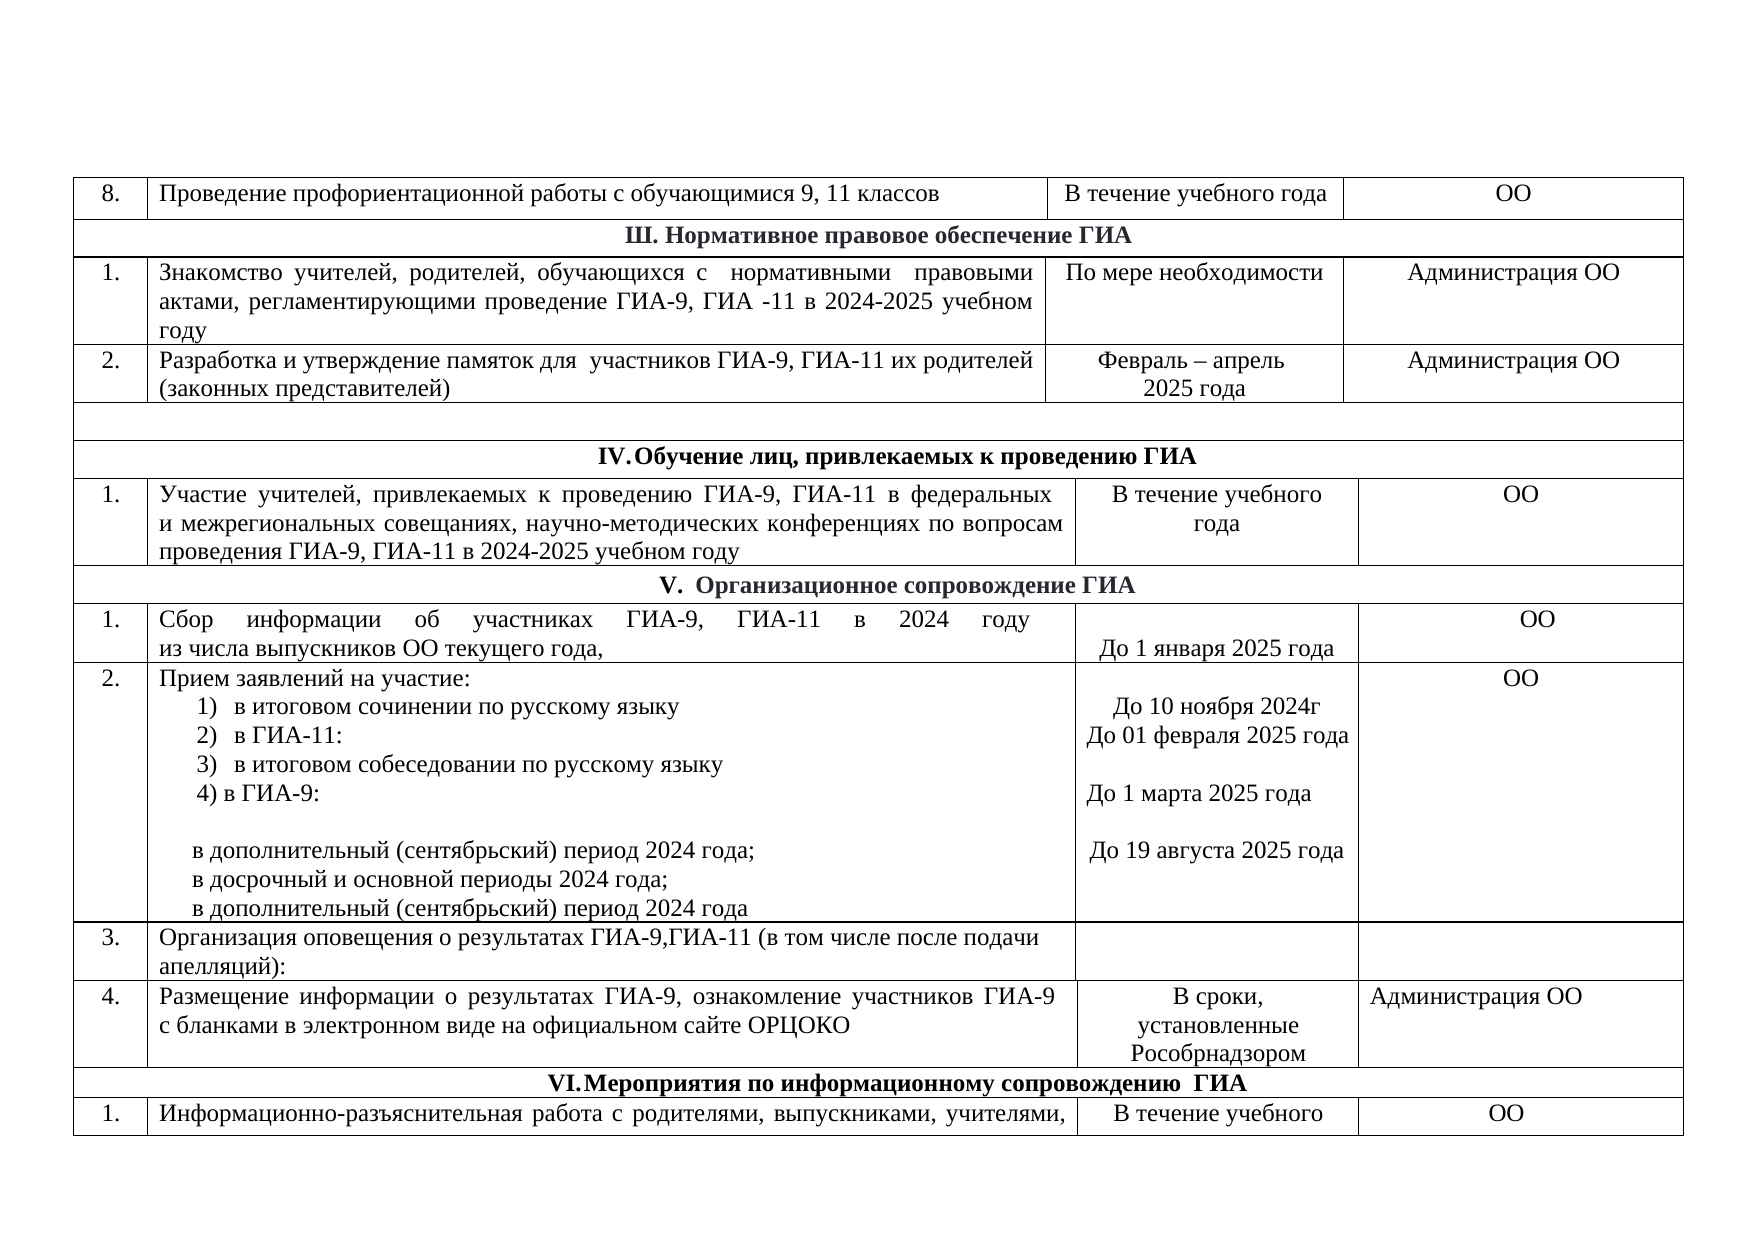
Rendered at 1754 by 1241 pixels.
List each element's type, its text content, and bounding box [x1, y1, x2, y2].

table_cell Организационное сопровождение ГИА [74, 566, 1683, 603]
table_cell 3. [74, 923, 147, 980]
table_cell [1076, 923, 1358, 980]
table_cell Администрация ОО [1359, 981, 1683, 1067]
table_cell 1. [74, 479, 147, 565]
table_cell Ш. Нормативное правовое обеспечение ГИА [74, 220, 1683, 256]
table_cell До 1 января 2025 года [1076, 604, 1358, 662]
table_cell В течение учебного года [1076, 479, 1358, 565]
table_cell Мероприятия по информационному сопровождению ГИА [74, 1068, 1683, 1097]
table_cell До 10 ноября 2024г До 01 февраля 2025 года До 1 марта 2025 года До 19 августа 2025 года [1076, 663, 1358, 921]
table_cell Размещение информации о результатах ГИА-9, ознакомление участников ГИА-9 с бланками в электронном виде на официальном сайте ОРЦОКО [148, 981, 1077, 1067]
table_cell По мере необходимости [1046, 258, 1343, 344]
table_cell 2. [74, 663, 147, 921]
table_cell 1. [74, 1098, 147, 1135]
table_cell В течение учебного года [1048, 178, 1343, 219]
table_cell Сбор информации об участниках ГИА-9, ГИА-11 в 2024 году из числа выпускников ОО текущего года, [148, 604, 1075, 662]
table_cell 1. [74, 258, 147, 344]
table_cell Проведение профориентационной работы с обучающимися 9, 11 классов [148, 178, 1047, 219]
table_cell Организация оповещения о результатах ГИА-9,ГИА-11 (в том числе после подачи апелляций): [148, 923, 1075, 980]
table_cell ОО [1359, 479, 1683, 565]
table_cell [1078, 1098, 1358, 1135]
table_cell [74, 403, 1683, 440]
table_cell Разработка и утверждение памяток для участников ГИА-9, ГИА-11 их родителей (законных представителей) [148, 345, 1045, 402]
table_cell 4. [74, 981, 147, 1067]
table_cell ОО [1359, 1098, 1683, 1135]
table_cell [1359, 923, 1683, 980]
table_cell ОО [1344, 178, 1683, 219]
table_cell В сроки, установленные Рособрнадзором [1078, 981, 1358, 1067]
table_cell ОО [1359, 604, 1683, 662]
table_cell 8. [74, 178, 147, 219]
table_cell Администрация ОО [1344, 345, 1683, 402]
table_cell Администрация ОО [1344, 258, 1683, 344]
table_cell Обучение лиц, привлекаемых к проведению ГИА [74, 441, 1683, 478]
table_cell ОО [1359, 663, 1683, 921]
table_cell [148, 1098, 1077, 1135]
table_cell Знакомство учителей, родителей, обучающихся с нормативными правовыми актами, регламентирующими проведение ГИА-9, ГИА -11 в 2024-2025 учебном году [148, 258, 1045, 344]
table_cell Февраль – апрель 2025 года [1046, 345, 1343, 402]
table_cell 1. [74, 604, 147, 662]
table_cell Прием заявлений на участие: в итоговом сочинении по русскому языку в ГИА-11: в итоговом собеседовании по русскому языку 4) в ГИА-9: в дополнительный (сентябрьский) период 2024 года; в досрочный и основной периоды 2024 года; в дополнительный (сентябрьский) период 2024 года [148, 663, 1075, 921]
table_cell Участие учителей, привлекаемых к проведению ГИА-9, ГИА-11 в федеральных и межрегиональных совещаниях, научно-методических конференциях по вопросам проведения ГИА-9, ГИА-11 в 2024-2025 учебном году [148, 479, 1075, 565]
table_cell 2. [74, 345, 147, 402]
